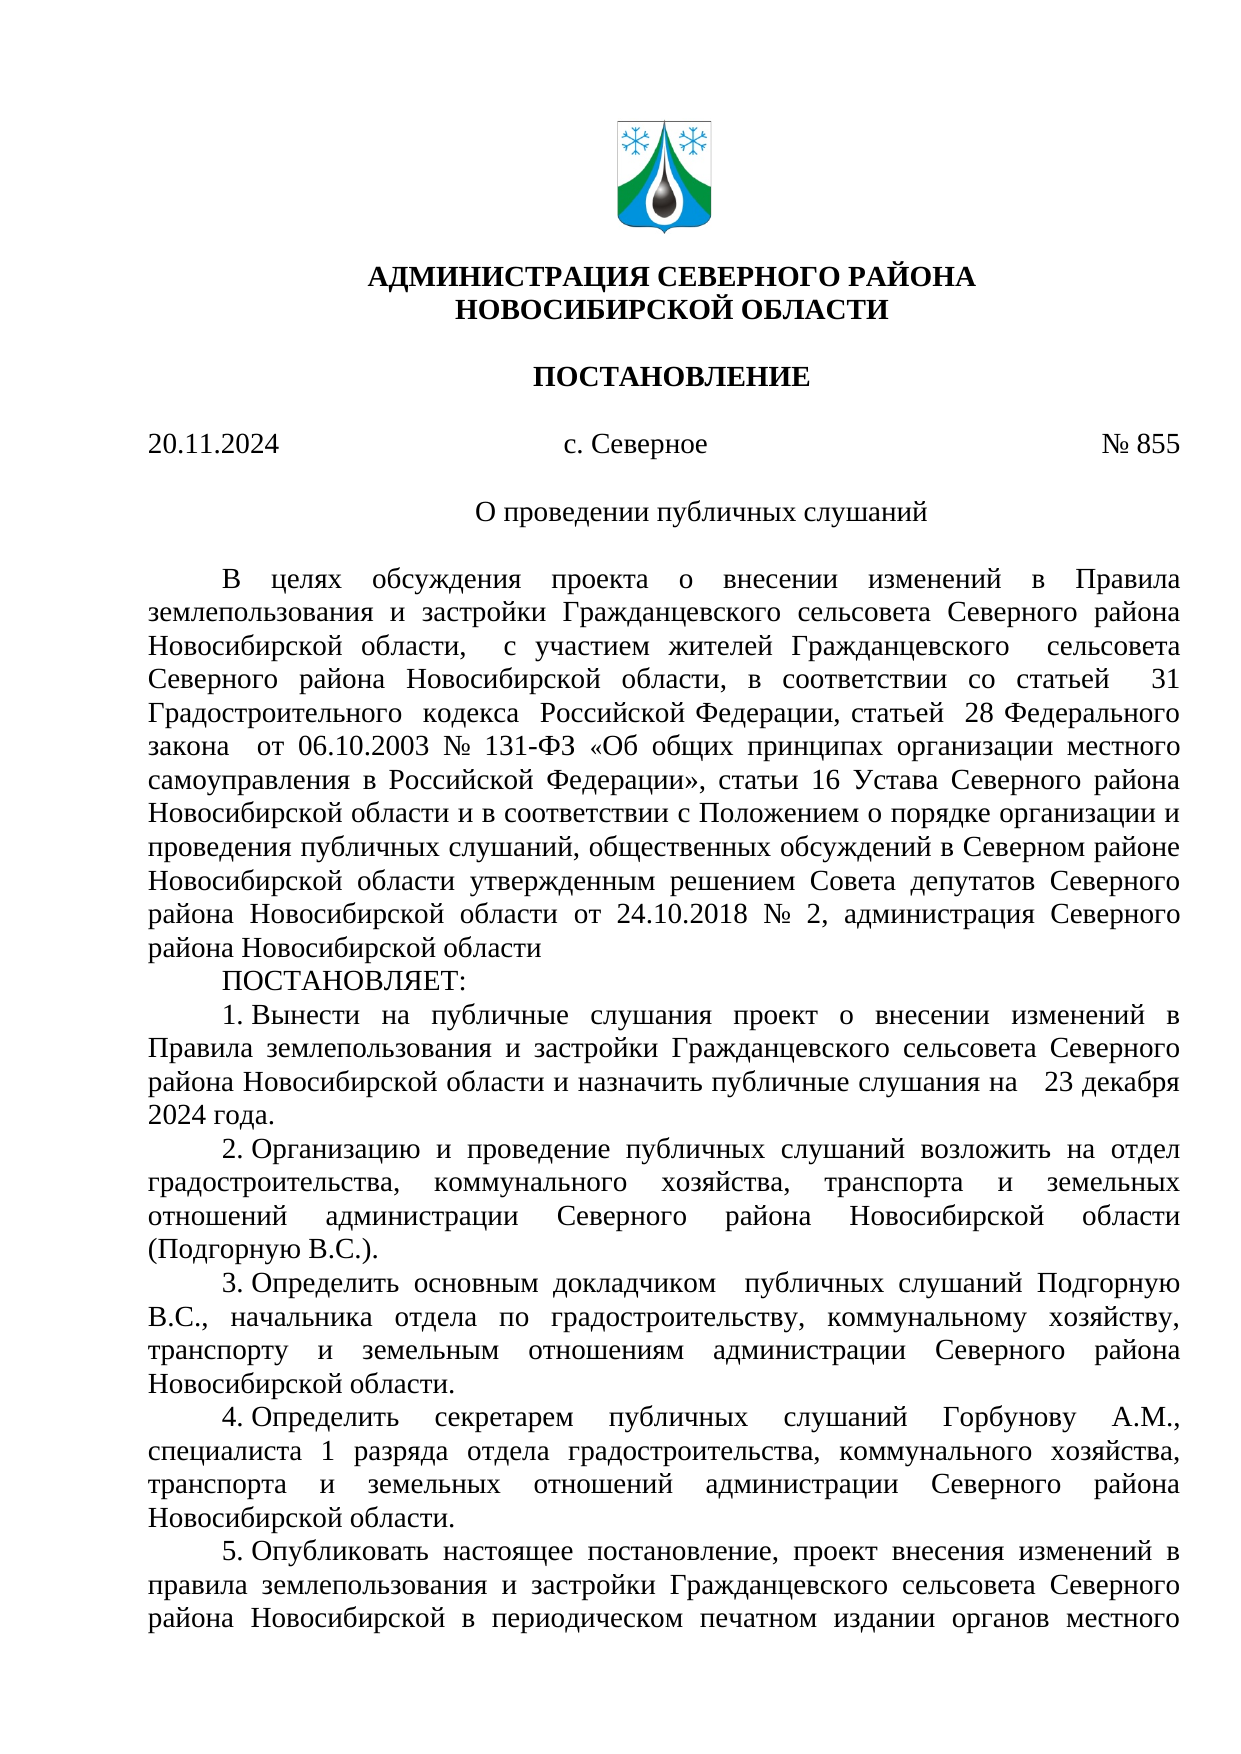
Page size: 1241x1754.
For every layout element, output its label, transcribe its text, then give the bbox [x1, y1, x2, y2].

list Определить секретарем публичных слушаний Горбунову А.М., специалиста 1 разряда отдела градостроительства, коммунального хозяйства, транспорта и земельных отношений администрации Северного района Новосибирской области. [148, 1399, 1181, 1533]
list Определить основным докладчиком публичных слушаний Подгорную В.С., начальника отдела по градостроительству, коммунальному хозяйству, транспорту и земельным отношениям администрации Северного района Новосибирской области. [148, 1265, 1181, 1399]
text 20.11.2024 с. Северное № 855 [148, 427, 1181, 460]
picture [617, 118, 712, 234]
text О проведении публичных слушаний [148, 494, 1181, 527]
list Вынести на публичные слушания проект о внесении изменений в Правила землепользования и застройки Гражданцевского сельсовета Северного района Новосибирской области и назначить публичные слушания на 23 декабря 2024 года. [148, 997, 1181, 1131]
text АДМИНИСТРАЦИЯ СЕВЕРНОГО РАЙОНА [133, 259, 1211, 292]
text НОВОСИБИРСКОЙ ОБЛАСТИ [133, 292, 1211, 326]
text ПОСТАНОВЛЯЕТ: [148, 963, 1181, 997]
list Организацию и проведение публичных слушаний возложить на отдел градостроительства, коммунального хозяйства, транспорта и земельных отношений администрации Северного района Новосибирской области (Подгорную В.С.). [148, 1131, 1181, 1265]
text В целях обсуждения проекта о внесении изменений в Правила землепользования и застройки Гражданцевского сельсовета Северного района Новосибирской области, с участием жителей Гражданцевского сельсовета Северного района Новосибирской области, в соответствии со статьей 31 Градостроительного кодекса Российской Федерации, статьей 28 Федерального закона от 06.10.2003 № 131-ФЗ «Об общих принципах организации местного самоуправления в Российской Федерации», статьи 16 Устава Северного района Новосибирской области и в соответствии с Положением о порядке организации и проведения публичных слушаний, общественных обсуждений в Северном районе Новосибирской области утвержденным решением Совета депутатов Северного района Новосибирской области от 24.10.2018 № 2, администрация Северного района Новосибирской области [148, 561, 1181, 963]
text ПОСТАНОВЛЕНИЕ [133, 359, 1211, 393]
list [148, 1533, 1181, 1634]
